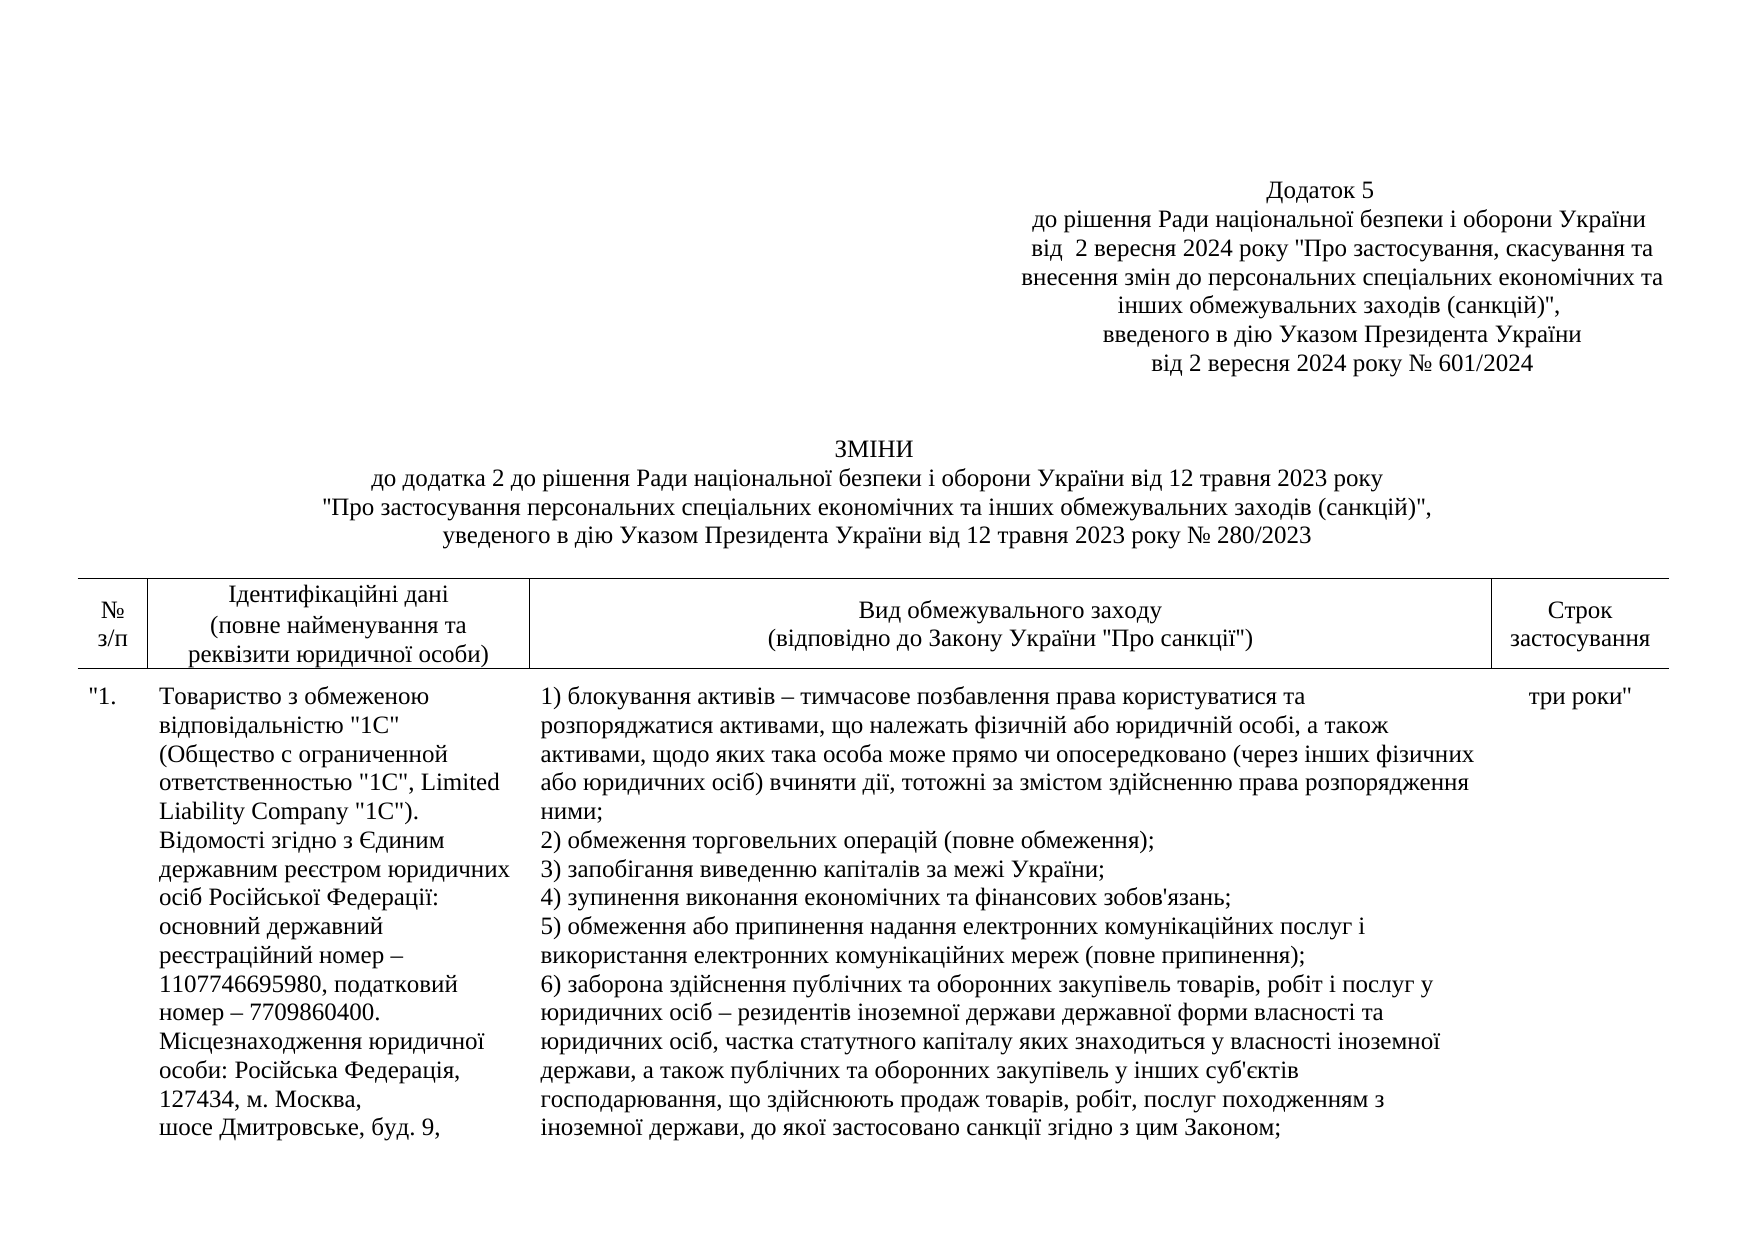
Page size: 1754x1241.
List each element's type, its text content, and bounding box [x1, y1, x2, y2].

table_header Ідентифікаційні дані (повне найменування та реквізити юридичної особи) [148, 579, 529, 668]
table_header Строк застосування [1492, 579, 1669, 668]
text до рішення Ради національної безпеки і оборони України від 2 вересня 2024 року ''Про застосування, скасування та внесення змін до персональних спеціальних економічних та інших обмежувальних заходів (санкцій)'', введеного в дію Указом Президента України [1019, 204, 1665, 348]
text від 2 вересня 2024 року № 601/2024 [1019, 348, 1665, 377]
table_header Вид обмежувального заходу (відповідно до Закону України ''Про санкції'') [530, 579, 1491, 668]
text уведеного в дію Указом Президента України від 12 травня 2023 року № 280/2023 [89, 521, 1665, 549]
text ЗМІНИ до додатка 2 до рішення Ради національної безпеки і оборони України від 12 травня 2023 року [89, 434, 1665, 492]
table_header № з/п [78, 579, 147, 668]
table_cell три роки'' [1491, 669, 1669, 1141]
text ''Про застосування персональних спеціальних економічних та інших обмежувальних заходів (санкцій)'', [89, 492, 1665, 521]
table_cell ''1. [78, 669, 148, 1141]
text Додаток 5 [974, 176, 1665, 204]
